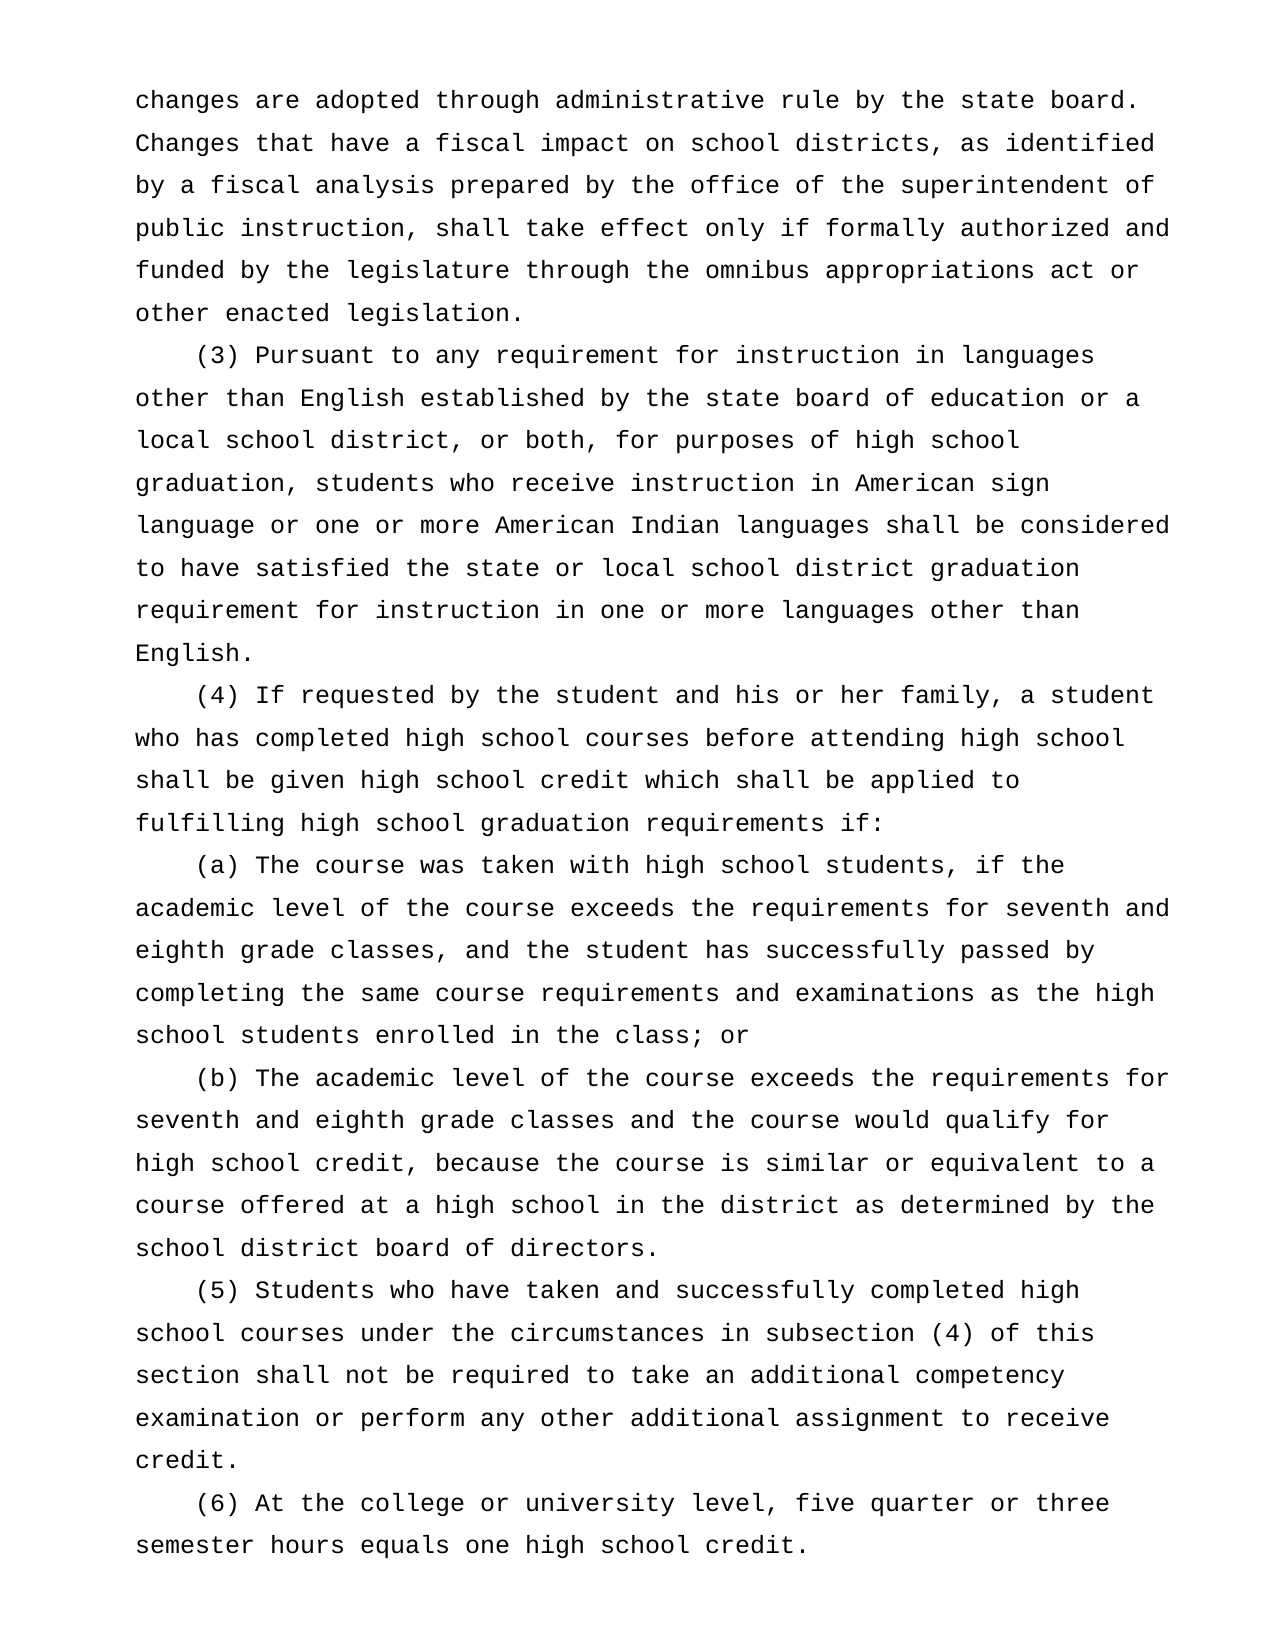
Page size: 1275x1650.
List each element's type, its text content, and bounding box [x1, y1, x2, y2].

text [135, 75, 1170, 330]
text (6) At the college or university level, five quarter or three semester hours equals one high school credit. [135, 1477, 1170, 1562]
text (a) The course was taken with high school students, if the academic level of the course exceeds the requirements for seventh and eighth grade classes, and the student has successfully passed by completing the same course requirements and examinations as the high school students enrolled in the class; or [135, 840, 1170, 1052]
text (b) The academic level of the course exceeds the requirements for seventh and eighth grade classes and the course would qualify for high school credit, because the course is similar or equivalent to a course offered at a high school in the district as determined by the school district board of directors. [135, 1052, 1170, 1265]
text (5) Students who have taken and successfully completed high school courses under the circumstances in subsection (4) of this section shall not be required to take an additional competency examination or perform any other additional assignment to receive credit. [135, 1265, 1170, 1477]
text (3) Pursuant to any requirement for instruction in languages other than English established by the state board of education or a local school district, or both, for purposes of high school graduation, students who receive instruction in American sign language or one or more American Indian languages shall be considered to have satisfied the state or local school district graduation requirement for instruction in one or more languages other than English. [135, 330, 1170, 670]
text (4) If requested by the student and his or her family, a student who has completed high school courses before attending high school shall be given high school credit which shall be applied to fulfilling high school graduation requirements if: [135, 670, 1170, 840]
